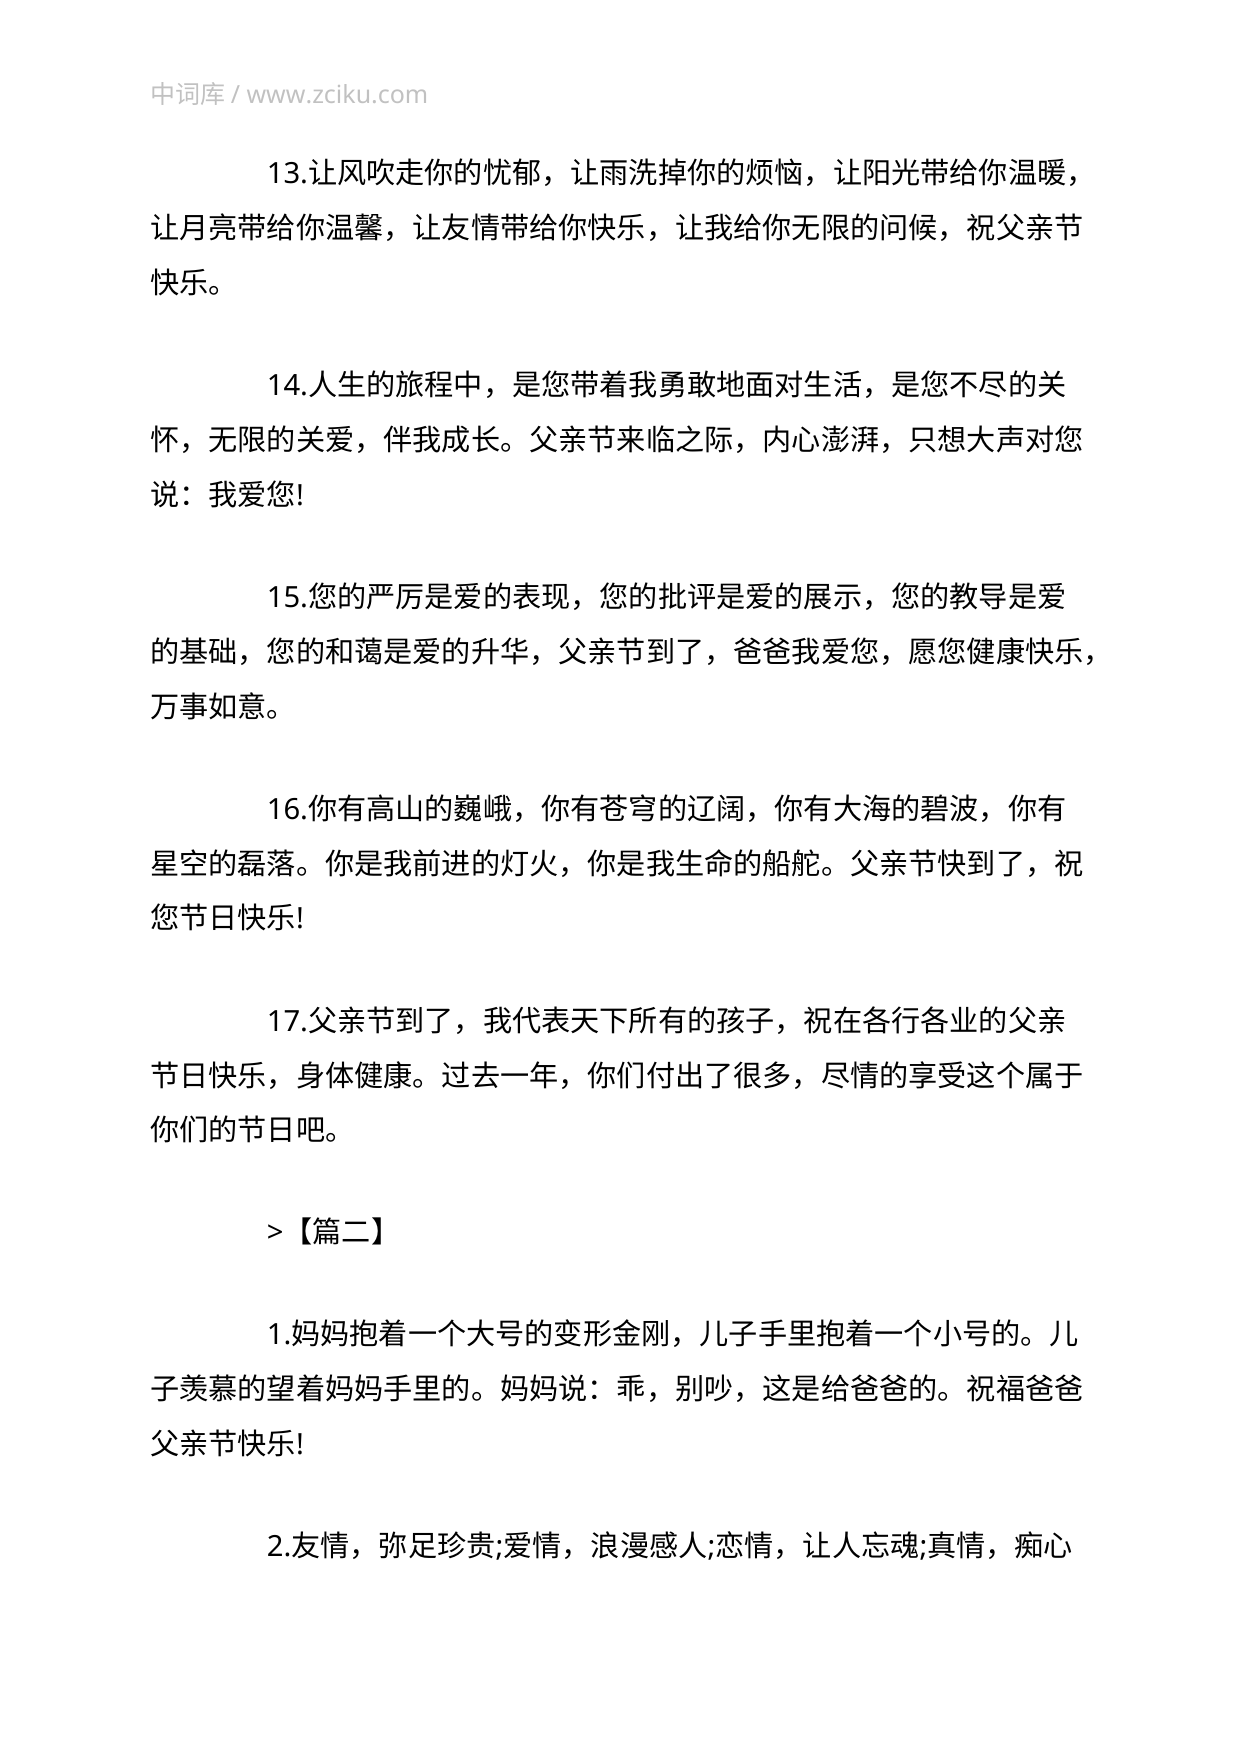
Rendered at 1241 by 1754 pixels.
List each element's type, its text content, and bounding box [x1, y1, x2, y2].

text 16.你有高山的巍峨，你有苍穹的辽阔，你有大海的碧波，你有星空的磊落。你是我前进的灯火，你是我生命的船舵。父亲节快到了，祝您节日快乐! [150, 785, 1090, 937]
text 13.让风吹走你的忧郁，让雨洗掉你的烦恼，让阳光带给你温暖，让月亮带给你温馨，让友情带给你快乐，让我给你无限的问候，祝父亲节快乐。 [150, 150, 1090, 302]
text 14.人生的旅程中，是您带着我勇敢地面对生活，是您不尽的关怀，无限的关爱，伴我成长。父亲节来临之际，内心澎湃，只想大声对您说：我爱您! [150, 362, 1090, 514]
text 15.您的严厉是爱的表现，您的批评是爱的展示，您的教导是爱的基础，您的和蔼是爱的升华，父亲节到了，爸爸我爱您，愿您健康快乐，万事如意。 [150, 573, 1090, 726]
text >【篇二】 [150, 1209, 1090, 1251]
text 1.妈妈抱着一个大号的变形金刚，儿子手里抱着一个小号的。儿子羡慕的望着妈妈手里的。妈妈说：乖，别吵，这是给爸爸的。祝福爸爸父亲节快乐! [150, 1311, 1090, 1463]
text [150, 1523, 1090, 1565]
text 17.父亲节到了，我代表天下所有的孩子，祝在各行各业的父亲节日快乐，身体健康。过去一年，你们付出了很多，尽情的享受这个属于你们的节日吧。 [150, 997, 1090, 1149]
